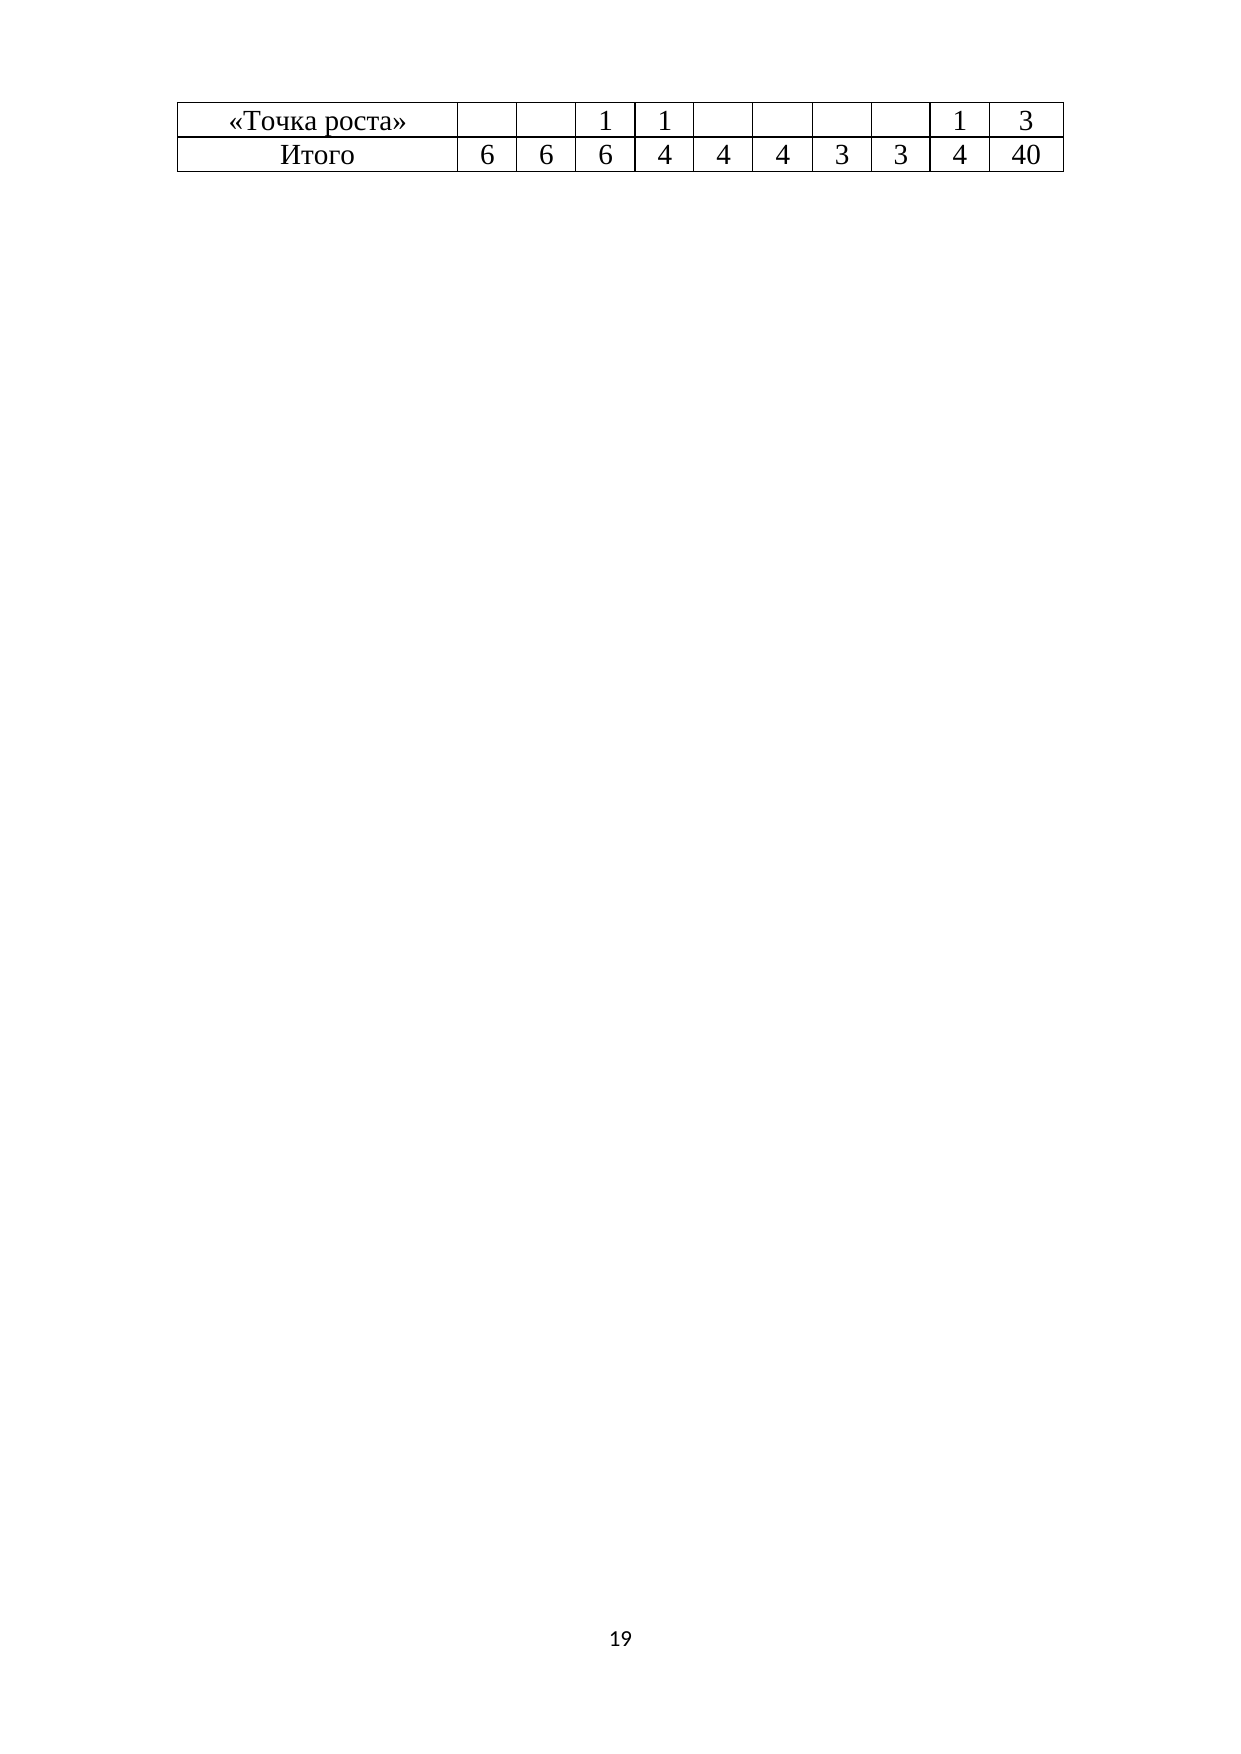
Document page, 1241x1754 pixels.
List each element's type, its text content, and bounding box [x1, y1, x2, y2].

table_cell 6 [576, 138, 634, 171]
table_cell 1 [931, 103, 989, 136]
table_cell 40 [990, 138, 1063, 171]
table_cell [458, 103, 516, 136]
table_cell [753, 103, 812, 136]
table_cell «Точка роста» [178, 103, 457, 136]
table_cell 3 [990, 103, 1063, 136]
table_cell [517, 103, 575, 136]
table_cell 3 [813, 138, 871, 171]
table_cell 1 [636, 103, 693, 136]
table_cell 4 [753, 138, 812, 171]
table_cell 6 [517, 138, 575, 171]
table_cell Итого [178, 138, 457, 171]
table_cell [694, 103, 752, 136]
table_cell [813, 103, 871, 136]
table_cell 4 [694, 138, 752, 171]
table_cell 1 [576, 103, 634, 136]
table_cell [872, 103, 929, 136]
table_cell 6 [458, 138, 516, 171]
table_cell 4 [636, 138, 693, 171]
table_cell 3 [872, 138, 929, 171]
table_cell 4 [931, 138, 989, 171]
